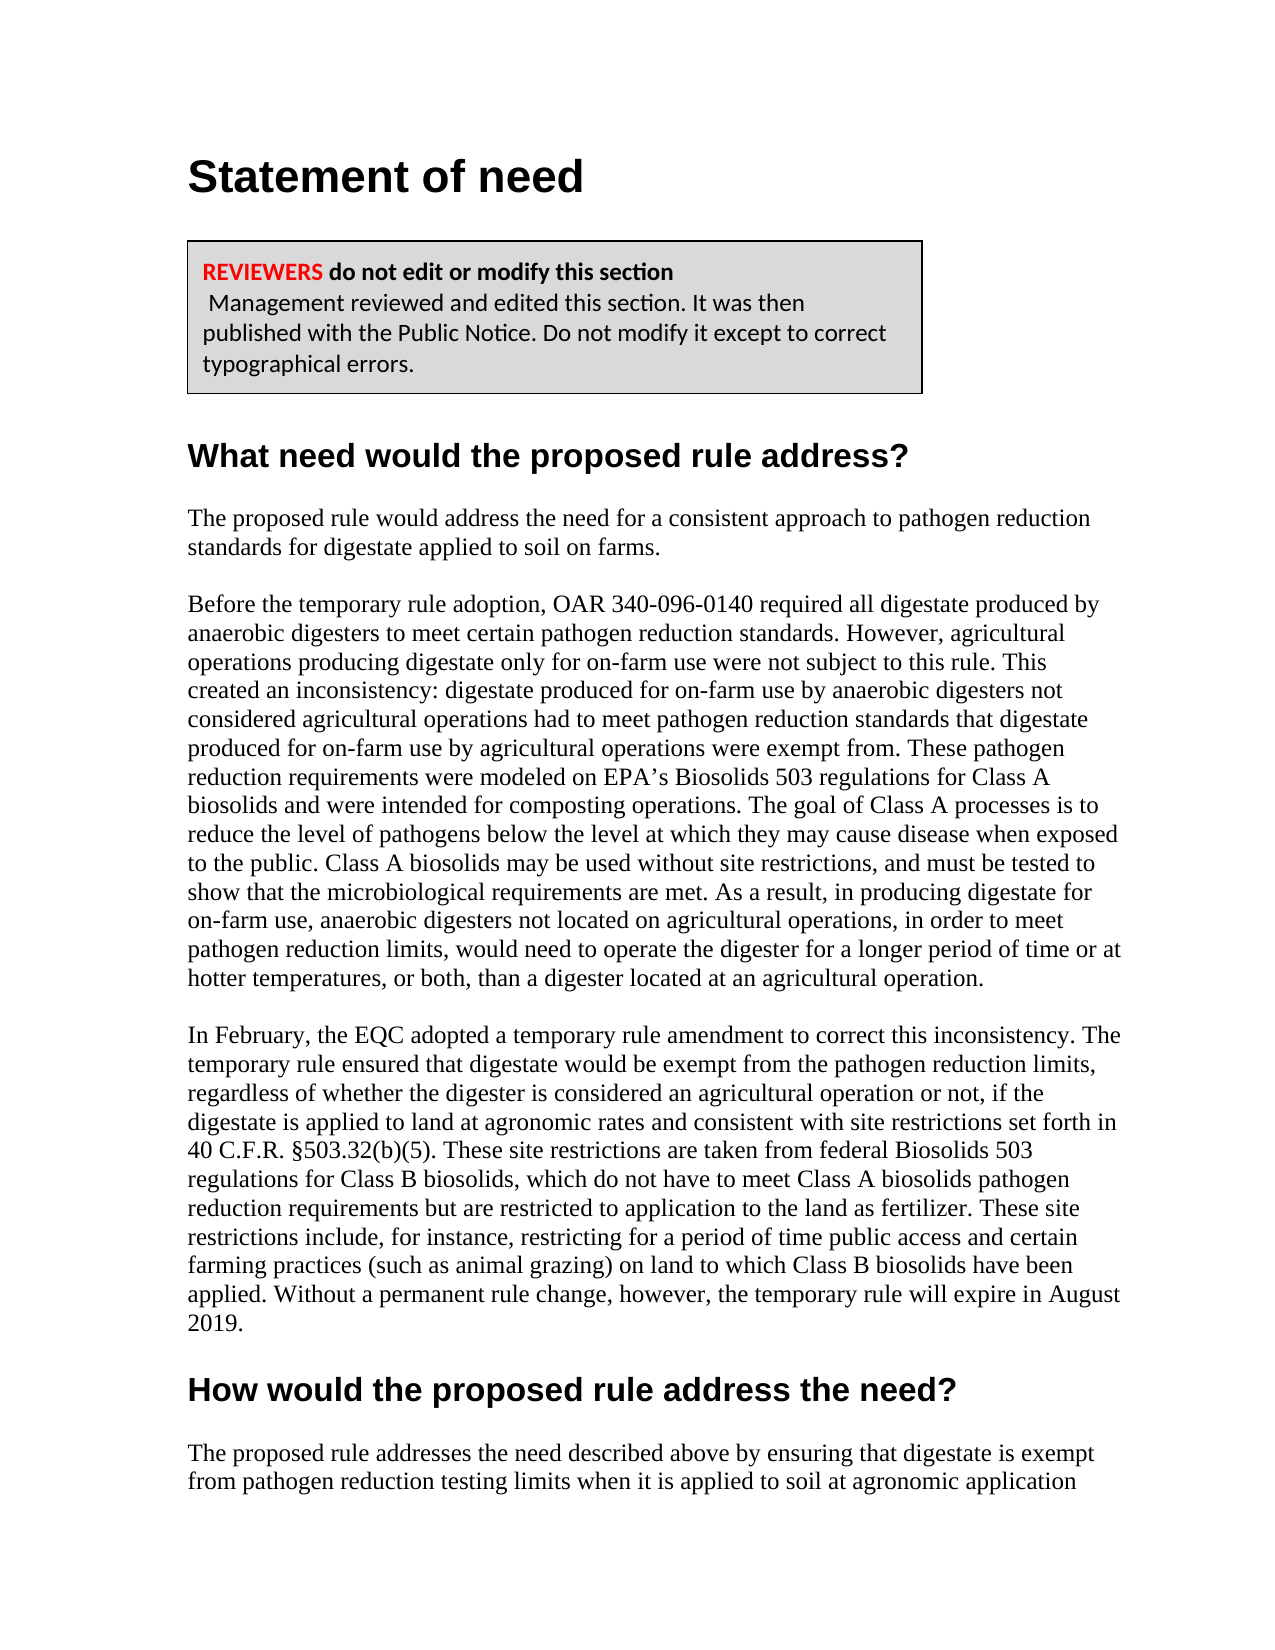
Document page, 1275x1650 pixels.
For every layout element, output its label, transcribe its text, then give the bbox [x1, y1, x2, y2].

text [187, 1438, 1125, 1495]
text In February, the EQC adopted a temporary rule amendment to correct this inconsistency. The temporary rule ensured that digestate would be exempt from the pathogen reduction limits, regardless of whether the digester is considered an agricultural operation or not, if the digestate is applied to land at agronomic rates and consistent with site restrictions set forth in 40 C.F.R. §503.32(b)(5). These site restrictions are taken from federal Biosolids 503 regulations for Class B biosolids, which do not have to meet Class A biosolids pathogen reduction requirements but are restricted to application to the land as fertilizer. These site restrictions include, for instance, restricting for a period of time public access and certain farming practices (such as animal grazing) on land to which Class B biosolids have been applied. Without a permanent rule change, however, the temporary rule will expire in August 2019. [187, 1021, 1125, 1337]
text Before the temporary rule adoption, OAR 340-096-0140 required all digestate produced by anaerobic digesters to meet certain pathogen reduction standards. However, agricultural operations producing digestate only for on-farm use were not subject to this rule. This created an inconsistency: digestate produced for on-farm use by anaerobic digesters not considered agricultural operations had to meet pathogen reduction standards that digestate produced for on-farm use by agricultural operations were exempt from. These pathogen reduction requirements were modeled on EPA’s Biosolids 503 regulations for Class A biosolids and were intended for composting operations. The goal of Class A processes is to reduce the level of pathogens below the level at which they may cause disease when exposed to the public. Class A biosolids may be used without site restrictions, and must be tested to show that the microbiological requirements are met. As a result, in producing digestate for on-farm use, anaerobic digesters not located on agricultural operations, in order to meet pathogen reduction limits, would need to operate the digester for a longer period of time or at hotter temperatures, or both, than a digester located at an agricultural operation. [187, 589, 1125, 992]
text The proposed rule would address the need for a consistent approach to pathogen reduction standards for digestate applied to soil on farms. [187, 503, 1125, 561]
subtitle How would the proposed rule address the need? [187, 1370, 1125, 1409]
subtitle Statement of need [187, 150, 1125, 203]
subtitle What need would the proposed rule address? [187, 436, 1125, 474]
